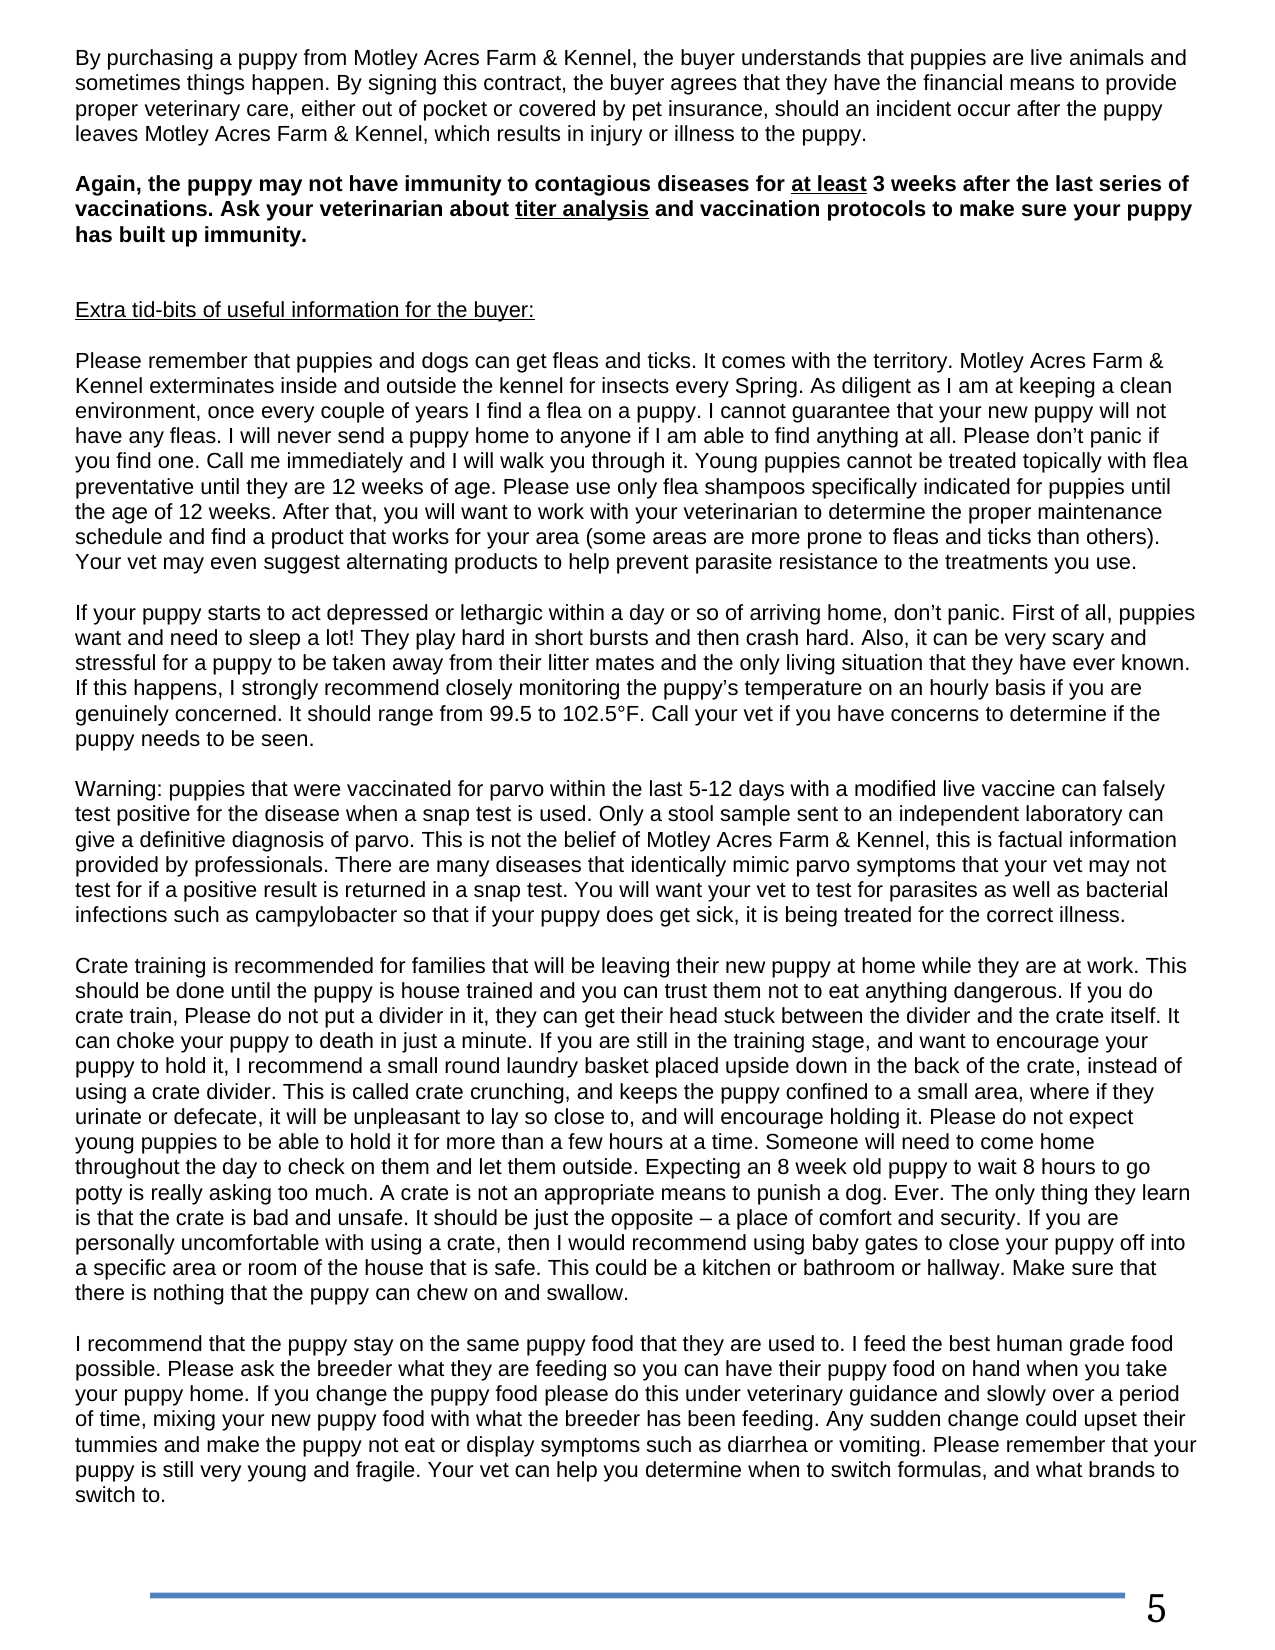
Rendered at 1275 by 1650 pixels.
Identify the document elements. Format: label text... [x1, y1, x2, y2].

text Warning: puppies that were vaccinated for parvo within the last 5-12 days with a modified live vaccine can falsely test positive for the disease when a snap test is used. Only a stool sample sent to an independent laboratory can give a definitive diagnosis of parvo. This is not the belief of Motley Acres Farm & Kennel, this is factual information provided by professionals. There are many diseases that identically mimic parvo symptoms that your vet may not test for if a positive result is returned in a snap test. You will want your vet to test for parasites as well as bacterial infections such as campylobacter so that if your puppy does get sick, it is being treated for the correct illness. [75, 776, 1200, 927]
text I recommend that the puppy stay on the same puppy food that they are used to. I feed the best human grade food possible. Please ask the breeder what they are feeding so you can have their puppy food on hand when you take your puppy home. If you change the puppy food please do this under veterinary guidance and slowly over a period of time, mixing your new puppy food with what the breeder has been feeding. Any sudden change could upset their tummies and make the puppy not eat or display symptoms such as diarrhea or vomiting. Please remember that your puppy is still very young and fragile. Your vet can help you determine when to switch formulas, and what brands to switch to. [75, 1331, 1200, 1507]
text Again, the puppy may not have immunity to contagious diseases for at least 3 weeks after the last series of vaccinations. Ask your veterinarian about titer analysis and vaccination protocols to make sure your puppy has built up immunity. [75, 171, 1200, 247]
text Please remember that puppies and dogs can get fleas and ticks. It comes with the territory. Motley Acres Farm & Kennel exterminates inside and outside the kennel for insects every Spring. As diligent as I am at keeping a clean environment, once every couple of years I find a flea on a puppy. I cannot guarantee that your new puppy will not have any fleas. I will never send a puppy home to anyone if I am able to find anything at all. Please don’t panic if you find one. Call me immediately and I will walk you through it. Young puppies cannot be treated topically with flea preventative until they are 12 weeks of age. Please use only flea shampoos specifically indicated for puppies until the age of 12 weeks. After that, you will want to work with your veterinarian to determine the proper maintenance schedule and find a product that works for your area (some areas are more prone to fleas and ticks than others). Your vet may even suggest alternating products to help prevent parasite resistance to the treatments you use. [75, 347, 1200, 574]
text Crate training is recommended for families that will be leaving their new puppy at home while they are at work. This should be done until the puppy is house trained and you can trust them not to eat anything dangerous. If you do crate train, Please do not put a divider in it, they can get their head stuck between the divider and the crate itself. It can choke your puppy to death in just a minute. If you are still in the training stage, and want to encourage your puppy to hold it, I recommend a small round laundry basket placed upside down in the back of the crate, instead of using a crate divider. This is called crate crunching, and keeps the puppy confined to a small area, where if they urinate or defecate, it will be unpleasant to lay so close to, and will encourage holding it. Please do not expect young puppies to be able to hold it for more than a few hours at a time. Someone will need to come home throughout the day to check on them and let them outside. Expecting an 8 week old puppy to wait 8 hours to go potty is really asking too much. A crate is not an appropriate means to punish a dog. Ever. The only thing they learn is that the crate is bad and unsafe. It should be just the opposite – a place of comfort and security. If you are personally uncomfortable with using a crate, then I would recommend using baby gates to close your puppy off into a specific area or room of the house that is safe. This could be a kitchen or bathroom or hallway. Make sure that there is nothing that the puppy can chew on and swallow. [75, 952, 1200, 1305]
text If your puppy starts to act depressed or lethargic within a day or so of arriving home, don’t panic. First of all, puppies want and need to sleep a lot! They play hard in short bursts and then crash hard. Also, it can be very scary and stressful for a puppy to be taken away from their litter mates and the only living situation that they have ever known. If this happens, I strongly recommend closely monitoring the puppy’s temperature on an hourly basis if you are genuinely concerned. It should range from 99.5 to 102.5°F. Call your vet if you have concerns to determine if the puppy needs to be seen. [75, 599, 1200, 751]
text Extra tid-bits of useful information for the buyer: [75, 297, 1200, 322]
text By purchasing a puppy from Motley Acres Farm & Kennel, the buyer understands that puppies are live animals and sometimes things happen. By signing this contract, the buyer agrees that they have the financial means to provide proper veterinary care, either out of pocket or covered by pet insurance, should an incident occur after the puppy leaves Motley Acres Farm & Kennel, which results in injury or illness to the puppy. [75, 45, 1200, 146]
